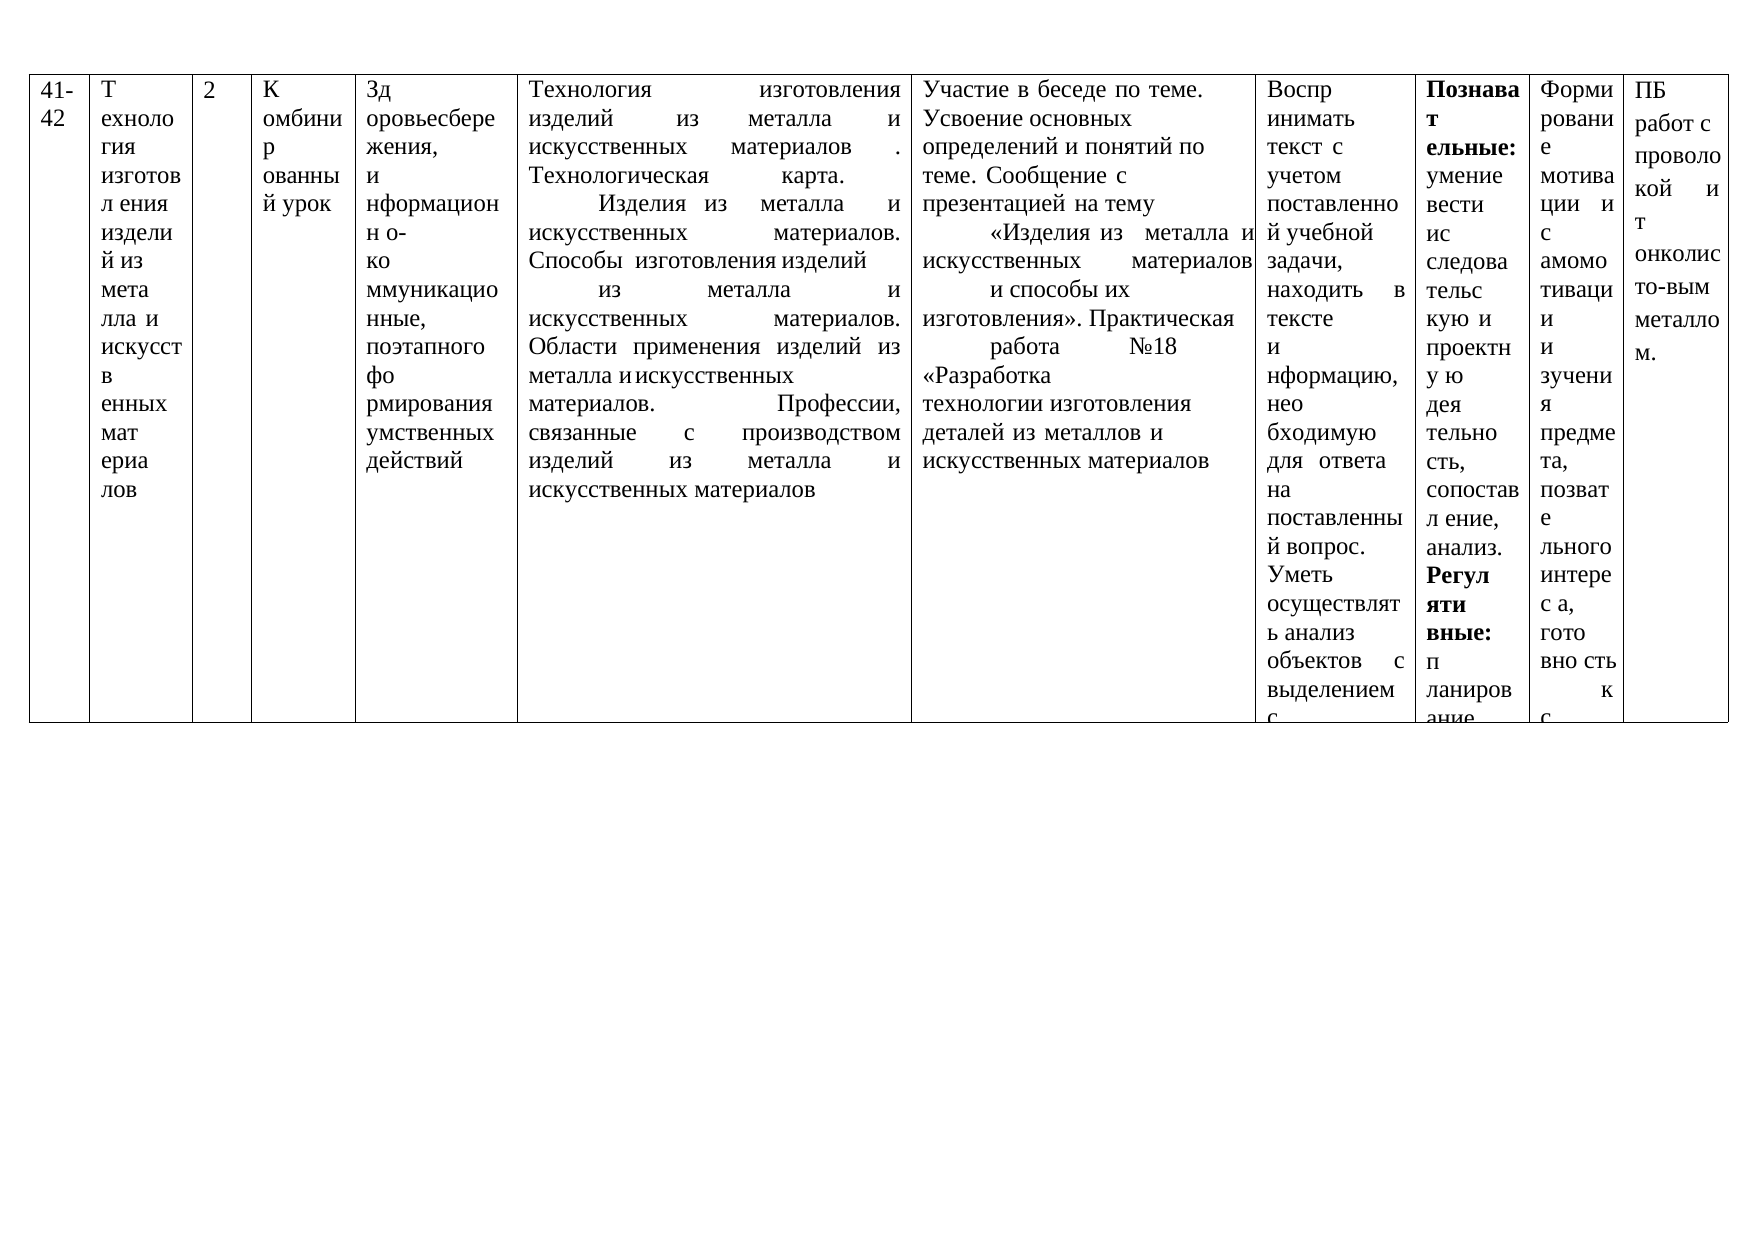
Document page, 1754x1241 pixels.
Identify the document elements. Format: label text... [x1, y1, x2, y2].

table_cell Воспринимать текст с учетом поставленной учебной задачи, находить в тексте информацию, необходимую для ответа на поставленный вопрос. Уметь осуществлять анализ объектов с выделением существенных и несу-щественных признаков. Уметь с достаточной полнотой и точностью выражать свои мысли в соответствии с [1256, 75, 1415, 722]
table_cell ПБ работ с проволо кой и тонколис то-вым металло м. [1624, 75, 1728, 722]
table_cell Комбини рованны й урок [252, 75, 355, 722]
table_cell Познават ельные: умение вести исследова тельскую и проектну ю деятельно сть, сопоставл ение, анализ. Регуляти вные: планиров ание, рефлекси я, целеполаг ание. Коммуни кативны е: диалог сотрудни чества, [1416, 75, 1529, 722]
table_cell Участие в беседе по теме. Усвоение основных определений и понятий по теме. Сообщение с презентацией на тему «Изделия из металла и искусственных материалов и способы их изготовления». Практическая работа №18 «Разработка технологии изготовления деталей из металлов и искусственных материалов [912, 75, 1255, 722]
table_cell 41-42 [30, 75, 89, 722]
table_cell Технология изготовления изделий из металла и искусственных материалов . Технологическая карта. Изделия из металла и искусственных материалов. Способы изготовления изделий из металла и искусственных материалов. Области применения изделий из металла и искусственных материалов. Профессии, связанные с производством изделий из металла и искусственных материалов [518, 75, 911, 722]
table_cell Техноло гия изготовл ения изделий из металла и искусств енных материа лов [90, 75, 192, 722]
table_cell 2 [193, 75, 251, 722]
table_cell Здоровьесбере жения, информационн о-коммуникацио нные, поэтапного формирования умственных действий [356, 75, 517, 722]
table_cell Форми рование мотива ции и самомо тиваци и изучени я предме та, позвате льного интерес а, готовно сть к самосто ятельн ым действи ям, развити я трудол юбия, творчес [1530, 75, 1623, 722]
